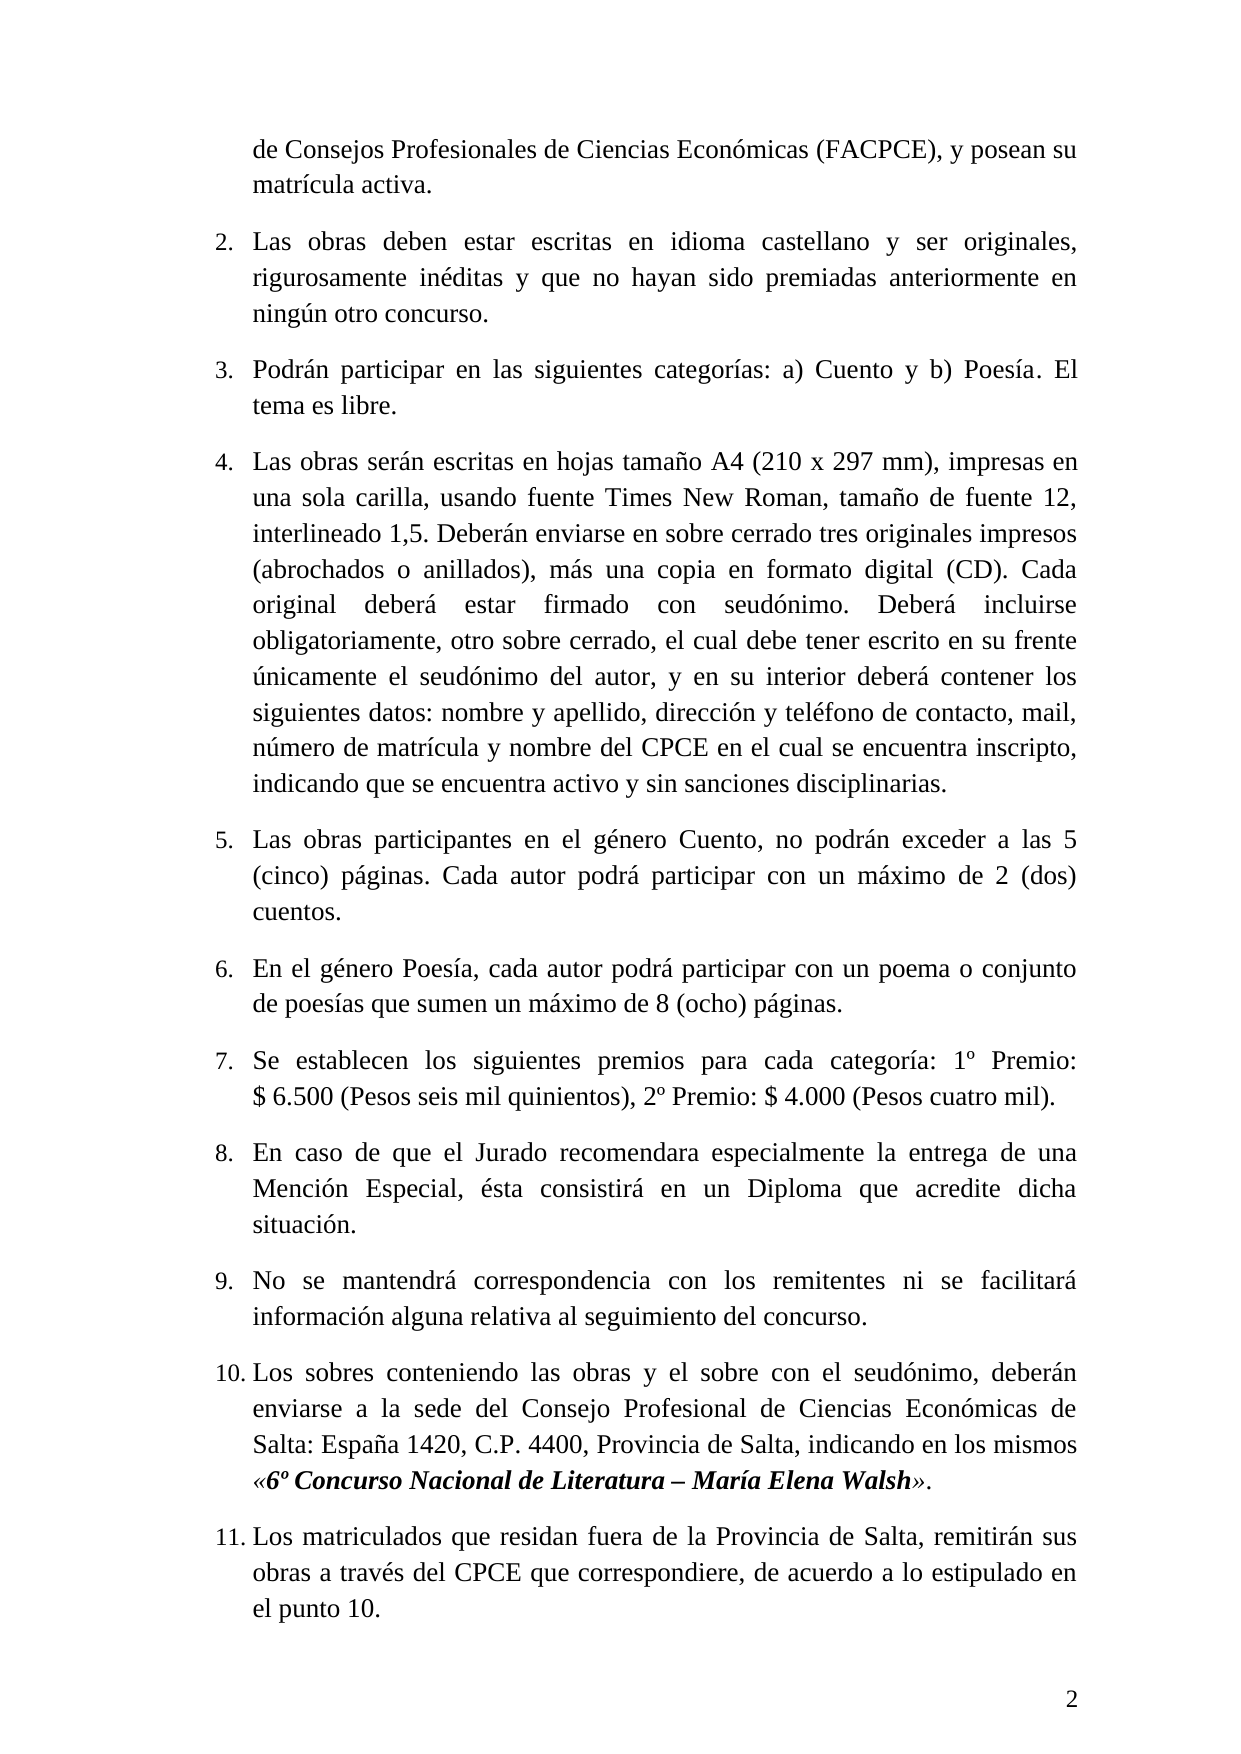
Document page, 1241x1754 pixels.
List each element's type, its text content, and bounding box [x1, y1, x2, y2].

list Se establecen los siguientes premios para cada categoría: 1º Premio: $ 6.500 (Pesos seis mil quinientos), 2º Premio: $ 4.000 (Pesos cuatro mil). [215, 1044, 1078, 1111]
list Las obras serán escritas en hojas tamaño A4 (210 x 297 mm), impresas en una sola carilla, usando fuente Times New Roman, tamaño de fuente 12, interlineado 1,5. Deberán enviarse en sobre cerrado tres originales impresos (abrochados o anillados), más una copia en formato digital (CD). Cada original deberá estar firmado con seudónimo. Deberá incluirse obligatoriamente, otro sobre cerrado, el cual debe tener escrito en su frente únicamente el seudónimo del autor, y en su interior deberá contener los siguientes datos: nombre y apellido, dirección y teléfono de contacto, mail, número de matrícula y nombre del CPCE en el cual se encuentra inscripto, indicando que se encuentra activo y sin sanciones disciplinarias. [215, 446, 1078, 798]
list Las obras deben estar escritas en idioma castellano y ser originales, rigurosamente inéditas y que no hayan sido premiadas anteriormente en ningún otro concurso. [215, 225, 1078, 328]
list No se mantendrá correspondencia con los remitentes ni se facilitará información alguna relativa al seguimiento del concurso. [215, 1264, 1078, 1331]
list Las obras participantes en el género Cuento, no podrán exceder a las 5 (cinco) páginas. Cada autor podrá participar con un máximo de 2 (dos) cuentos. [215, 824, 1078, 926]
list Podrán participar en las siguientes categorías: a) Cuento y b) Poesía. El tema es libre. [215, 353, 1078, 420]
list En el género Poesía, cada autor podrá participar con un poema o conjunto de poesías que sumen un máximo de 8 (ocho) páginas. [215, 952, 1078, 1018]
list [215, 133, 1078, 200]
list Los sobres conteniendo las obras y el sobre con el seudónimo, deberán enviarse a la sede del Consejo Profesional de Ciencias Económicas de Salta: España 1420, C.P. 4400, Provincia de Salta, indicando en los mismos «6º Concurso Nacional de Literatura – María Elena Walsh». [215, 1357, 1078, 1495]
list En caso de que el Jurado recomendara especialmente la entrega de una Mención Especial, ésta consistirá en un Diploma que acredite dicha situación. [215, 1136, 1078, 1239]
list Los matriculados que residan fuera de la Provincia de Salta, remitirán sus obras a través del CPCE que correspondiere, de acuerdo a lo estipulado en el punto 10. [215, 1520, 1078, 1623]
